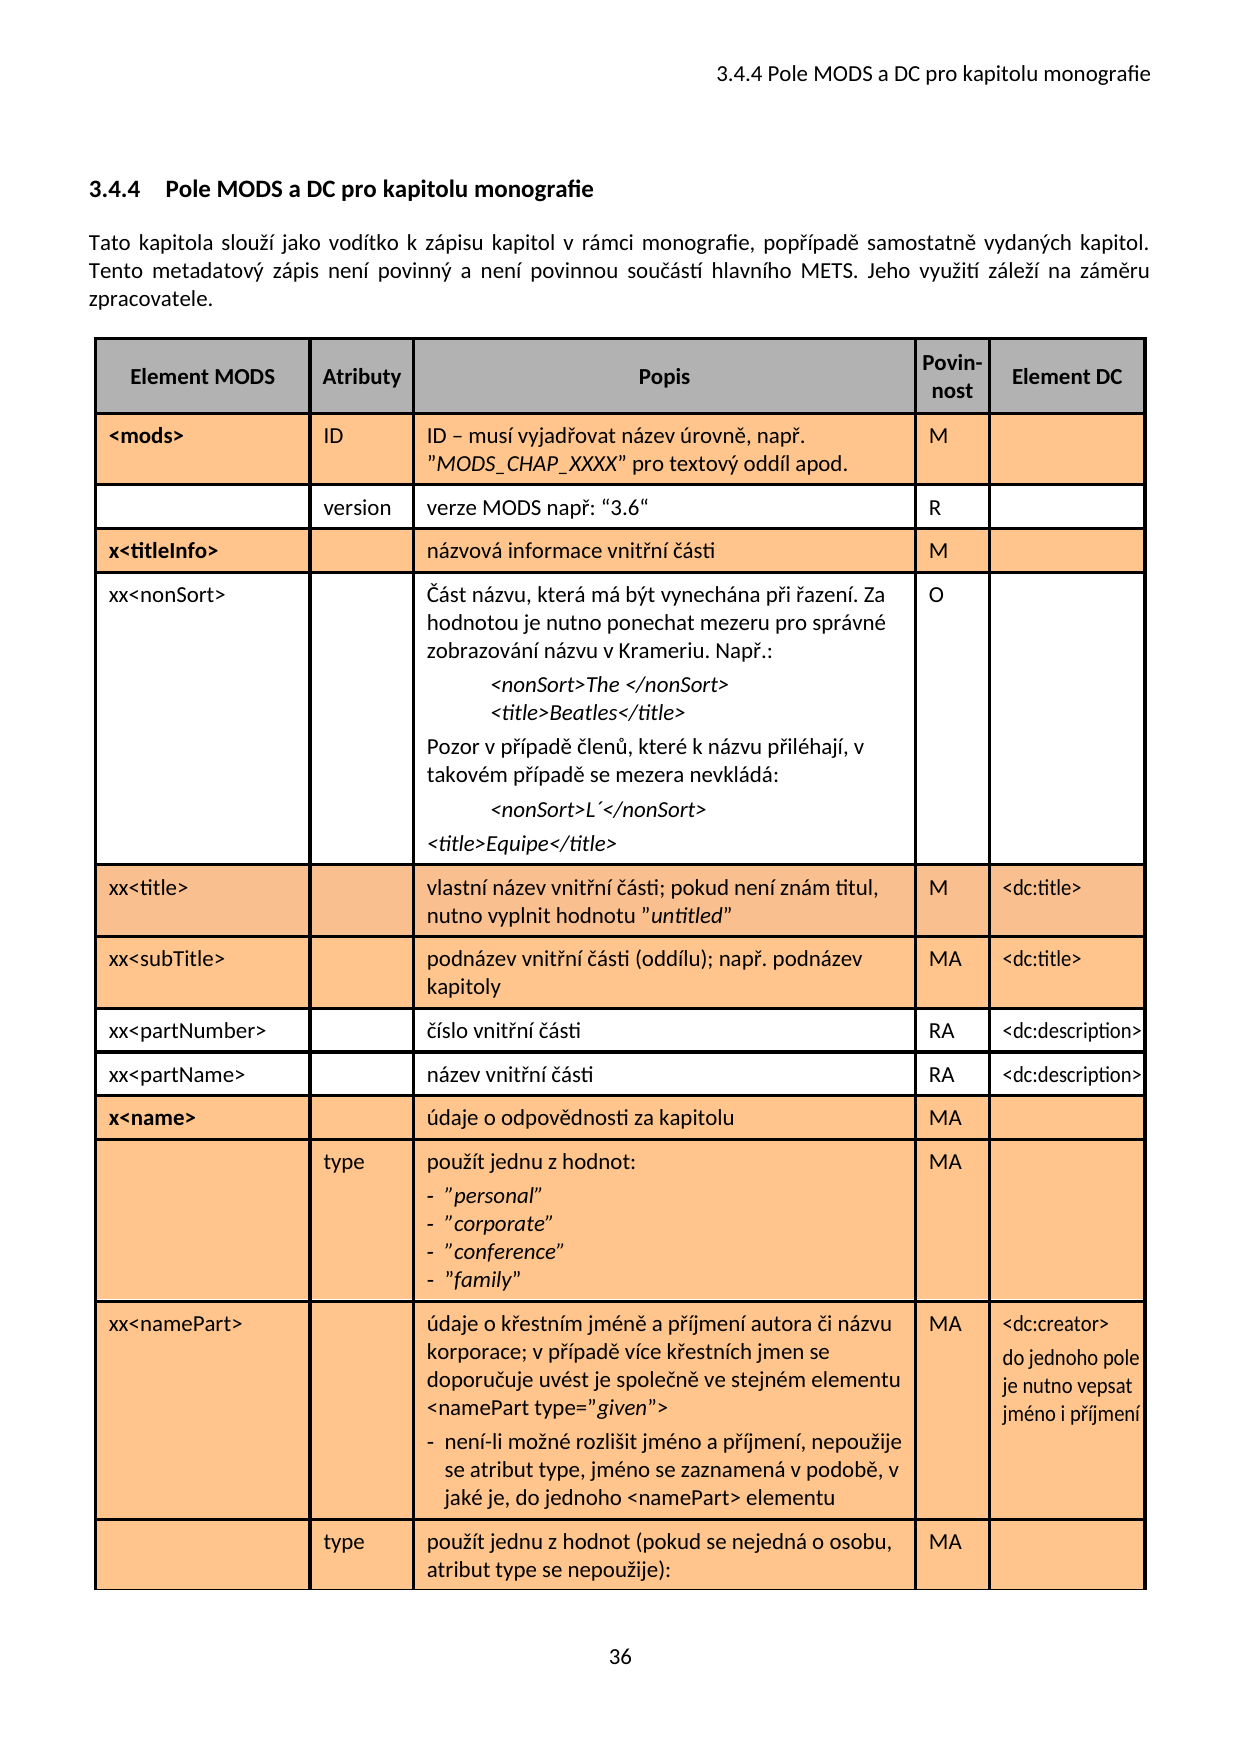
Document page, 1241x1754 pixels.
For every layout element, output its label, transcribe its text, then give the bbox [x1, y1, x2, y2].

table_cell názvová informace vnitřní části [415, 530, 914, 571]
table_cell [312, 1097, 412, 1138]
table_cell Část názvu, která má být vynechána při řazení. Za hodnotou je nutno ponechat mezeru pro správné zobrazování názvu v Krameriu. Např.: <nonSort>The </nonSort> <title>Beatles</title> Pozor v případě členů, které k názvu přiléhají, v takovém případě se mezera nevkládá: <nonSort>L´</nonSort> <title>Equipe</title> [415, 574, 914, 863]
table_cell xx<subTitle> [97, 938, 308, 1007]
table_cell podnázev vnitřní části (oddílu); např. podnázev kapitoly [415, 938, 914, 1007]
table_cell název vnitřní části [415, 1054, 914, 1094]
table_cell MA [917, 1141, 988, 1299]
table_cell xx<title> [97, 866, 308, 935]
table_cell M [917, 415, 988, 483]
table_cell [991, 1097, 1143, 1138]
table_header Povin-nost [917, 340, 988, 412]
table_cell <dc:description> [991, 1010, 1143, 1050]
table_cell xx<nonSort> [97, 574, 308, 863]
table_cell vlastní název vnitřní části; pokud není znám titul, nutno vyplnit hodnotu ”untitled” [415, 866, 914, 935]
table_cell M [917, 530, 988, 571]
table_cell [991, 530, 1143, 571]
table_cell použít jednu z hodnot: ”personal” ”corporate” ”conference” ”family” [415, 1141, 914, 1299]
table_cell <dc:description> [991, 1054, 1143, 1094]
table_cell RA [917, 1054, 988, 1094]
table_cell x<titleInfo> [97, 530, 308, 571]
table_cell [97, 486, 308, 527]
table_cell [312, 938, 412, 1007]
table_cell <dc:title> [991, 866, 1143, 935]
table_cell xx<namePart> [97, 1303, 308, 1518]
subtitle Pole MODS a DC pro kapitolu monografie [89, 173, 1152, 203]
table_cell [312, 574, 412, 863]
table_cell [991, 574, 1143, 863]
table_cell MA [917, 1303, 988, 1518]
table_header Atributy [312, 340, 412, 412]
table_cell [991, 1141, 1143, 1299]
table_cell [991, 1521, 1143, 1589]
table_header Element MODS [97, 340, 308, 412]
table_header Popis [415, 340, 914, 412]
table_cell type [312, 1521, 412, 1589]
table_cell type [312, 1141, 412, 1299]
table_cell <dc:title> [991, 938, 1143, 1007]
table_cell údaje o křestním jméně a příjmení autora či názvu korporace; v případě více křestních jmen se doporučuje uvést je společně ve stejném elementu <namePart type=”given”> není-li možné rozlišit jméno a příjmení, nepoužije se atribut type, jméno se zaznamená v podobě, v jaké je, do jednoho <namePart> elementu [415, 1303, 914, 1518]
table_cell R [917, 486, 988, 527]
table_cell version [312, 486, 412, 527]
text Tato kapitola slouží jako vodítko k zápisu kapitol v rámci monografie, popřípadě samostatně vydaných kapitol. Tento metadatový zápis není povinný a není povinnou součástí hlavního METS. Jeho využití záleží na záměru zpracovatele. [89, 228, 1152, 312]
table_cell [312, 1054, 412, 1094]
table_cell MA [917, 1521, 988, 1589]
table_cell [312, 530, 412, 571]
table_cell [415, 1521, 914, 1589]
table_cell xx<partNumber> [97, 1010, 308, 1050]
table_cell údaje o odpovědnosti za kapitolu [415, 1097, 914, 1138]
table_cell x<name> [97, 1097, 308, 1138]
table_cell [312, 866, 412, 935]
table_cell [312, 1010, 412, 1050]
table_cell [991, 486, 1143, 527]
table_cell verze MODS např: “3.6“ [415, 486, 914, 527]
table_cell [97, 1141, 308, 1299]
table_cell O [917, 574, 988, 863]
table_header Element DC [991, 340, 1143, 412]
table_cell ID – musí vyjadřovat název úrovně, např. ”MODS_CHAP_XXXX” pro textový oddíl apod. [415, 415, 914, 483]
table_cell MA [917, 938, 988, 1007]
table_cell <mods> [97, 415, 308, 483]
table_cell ID [312, 415, 412, 483]
table_cell xx<partName> [97, 1054, 308, 1094]
table_cell [312, 1303, 412, 1518]
table_cell RA [917, 1010, 988, 1050]
table_cell M [917, 866, 988, 935]
table_cell MA [917, 1097, 988, 1138]
table_cell [97, 1521, 308, 1589]
table_cell [991, 415, 1143, 483]
table_cell číslo vnitřní části [415, 1010, 914, 1050]
table_cell <dc:creator> do jednoho pole je nutno vepsat jméno i příjmení [991, 1303, 1143, 1518]
